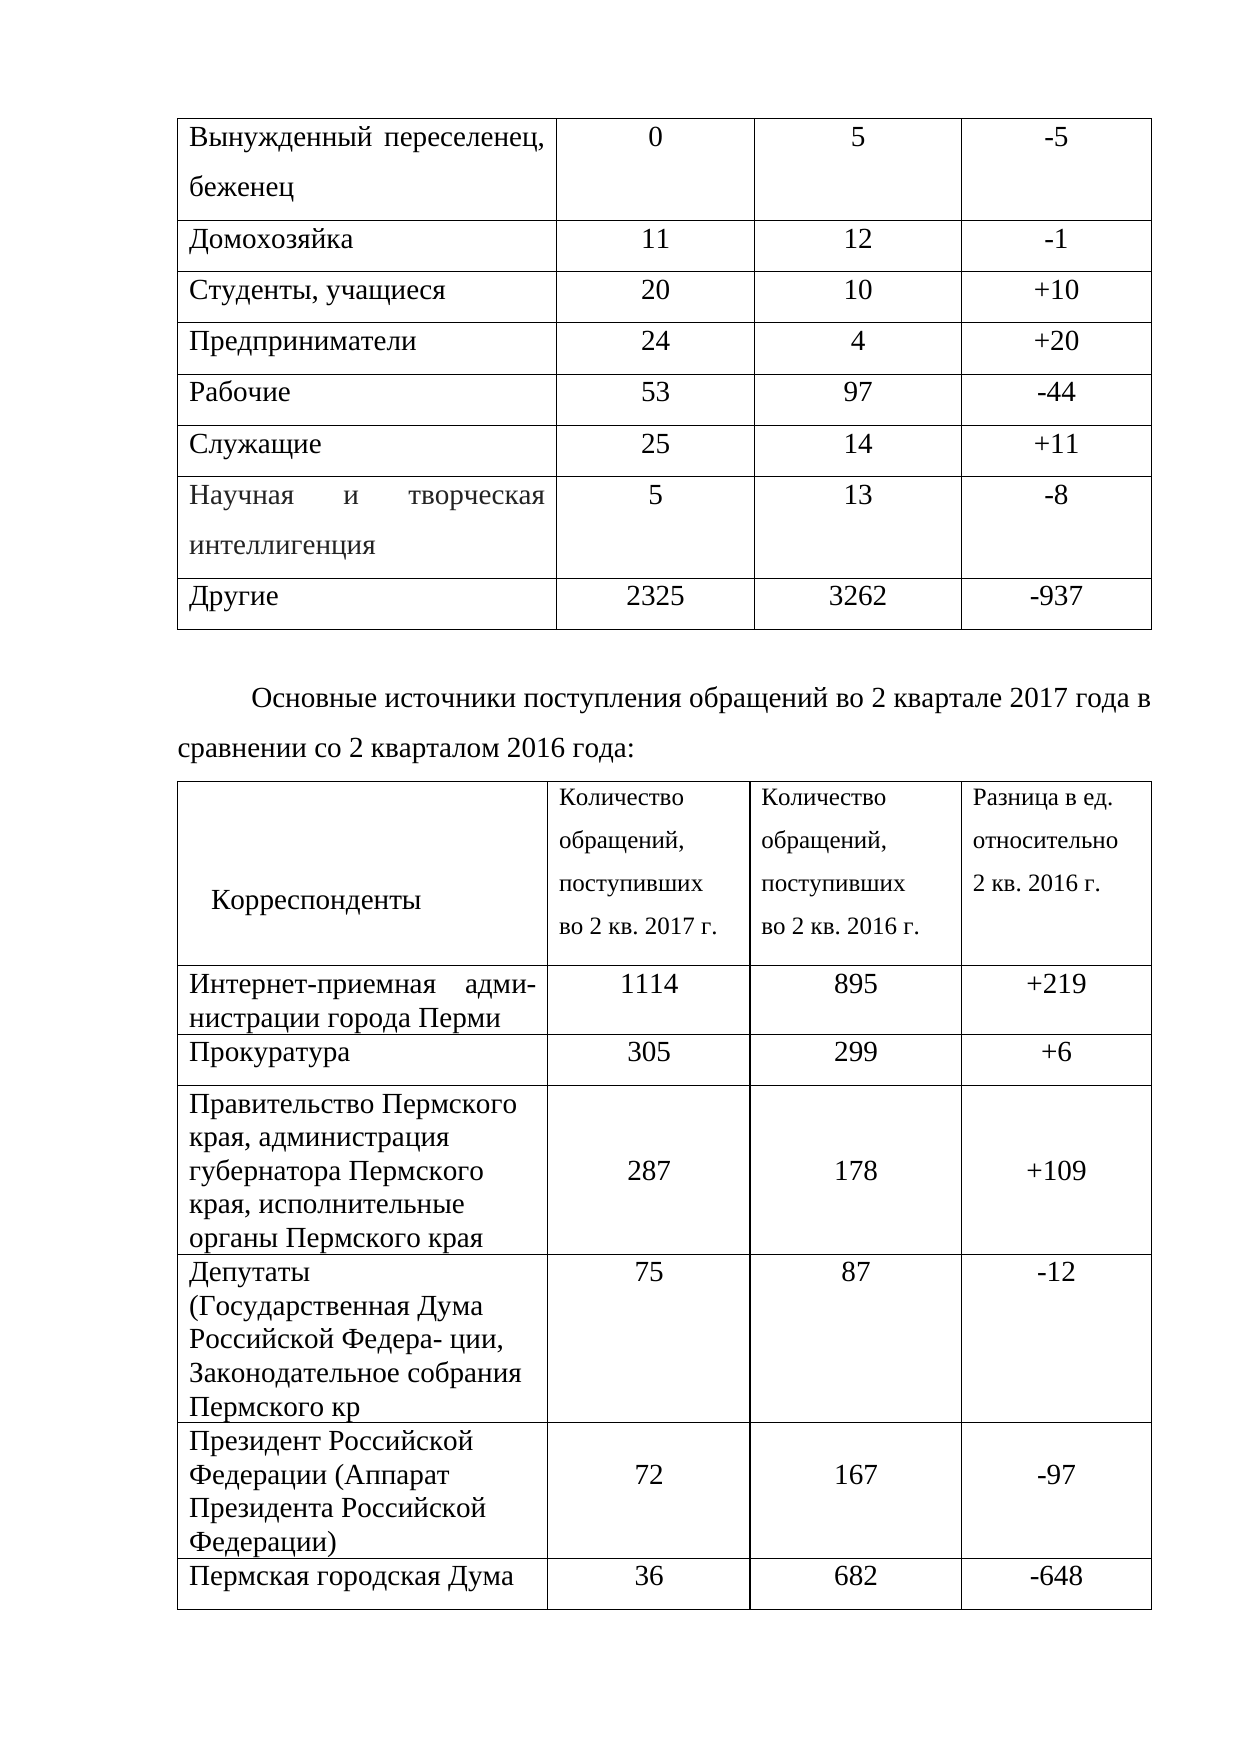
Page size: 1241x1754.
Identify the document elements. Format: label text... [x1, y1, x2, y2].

table_cell 11 [557, 221, 754, 271]
table_cell -1 [962, 221, 1151, 271]
table_cell 53 [557, 375, 754, 425]
table_cell 167 [751, 1423, 961, 1557]
text Основные источники поступления обращений во 2 квартале 2017 года в сравнении со 2 кварталом 2016 года: [177, 680, 1152, 764]
table_cell 5 [557, 477, 754, 577]
table_cell +219 [962, 966, 1151, 1033]
table_cell 12 [755, 221, 961, 271]
table_cell 4 [755, 323, 961, 373]
table_cell 287 [548, 1086, 749, 1253]
table_cell Депутаты (Государственная Дума Российской Федера- ции, Законодательное собрания Пермского кр [178, 1255, 547, 1422]
table_cell 14 [755, 426, 961, 476]
table_cell 13 [755, 477, 961, 577]
table_header Корреспонденты [178, 782, 547, 965]
table_cell 305 [548, 1035, 749, 1085]
table_cell 895 [751, 966, 961, 1033]
table_cell -648 [962, 1559, 1151, 1609]
table_header Количество обращений, поступивших во 2 кв. 2017 г. [548, 782, 749, 965]
table_cell +109 [962, 1086, 1151, 1253]
table_cell Пермская городская Дума [178, 1559, 547, 1609]
table_cell 178 [751, 1086, 961, 1253]
table_header Количество обращений, поступивших во 2 кв. 2016 г. [751, 782, 961, 965]
table_cell -44 [962, 375, 1151, 425]
table_cell +20 [962, 323, 1151, 373]
table_cell 36 [548, 1559, 749, 1609]
table_cell Студенты, учащиеся [178, 272, 556, 322]
table_cell +10 [962, 272, 1151, 322]
table_cell Домохозяйка [178, 221, 556, 271]
table_cell 5 [755, 119, 961, 220]
table_cell 87 [751, 1255, 961, 1422]
table_cell -937 [962, 579, 1151, 629]
table_cell 2325 [557, 579, 754, 629]
table_cell +11 [962, 426, 1151, 476]
table_cell Президент Российской Федерации (Аппарат Президента Российской Федерации) [178, 1423, 547, 1557]
table_cell Рабочие [178, 375, 556, 425]
table_cell 3262 [755, 579, 961, 629]
table_cell -12 [962, 1255, 1151, 1422]
table_cell Научная и творческая интеллигенция [178, 477, 556, 577]
table_cell 24 [557, 323, 754, 373]
table_cell Служащие [178, 426, 556, 476]
table_cell +6 [962, 1035, 1151, 1085]
table_header Разница в ед. относительно 2 кв. 2016 г. [962, 782, 1151, 965]
table_cell -8 [962, 477, 1151, 577]
table_cell -97 [962, 1423, 1151, 1557]
table_cell Прокуратура [178, 1035, 547, 1085]
table_cell 75 [548, 1255, 749, 1422]
table_cell -5 [962, 119, 1151, 220]
table_cell Интернет-приемная адми-нистрации города Перми [178, 966, 547, 1033]
table_cell 299 [751, 1035, 961, 1085]
table_cell 97 [755, 375, 961, 425]
table_cell 0 [557, 119, 754, 220]
table_cell 20 [557, 272, 754, 322]
table_cell 1114 [548, 966, 749, 1033]
table_cell 10 [755, 272, 961, 322]
table_cell 25 [557, 426, 754, 476]
table_cell 682 [751, 1559, 961, 1609]
table_cell 72 [548, 1423, 749, 1557]
table_cell Другие [178, 579, 556, 629]
table_cell Предприниматели [178, 323, 556, 373]
table_cell Правительство Пермского края, администрация губернатора Пермского края, исполнительные органы Пермского края [178, 1086, 547, 1253]
table_cell Вынужденный переселенец, беженец [178, 119, 556, 220]
